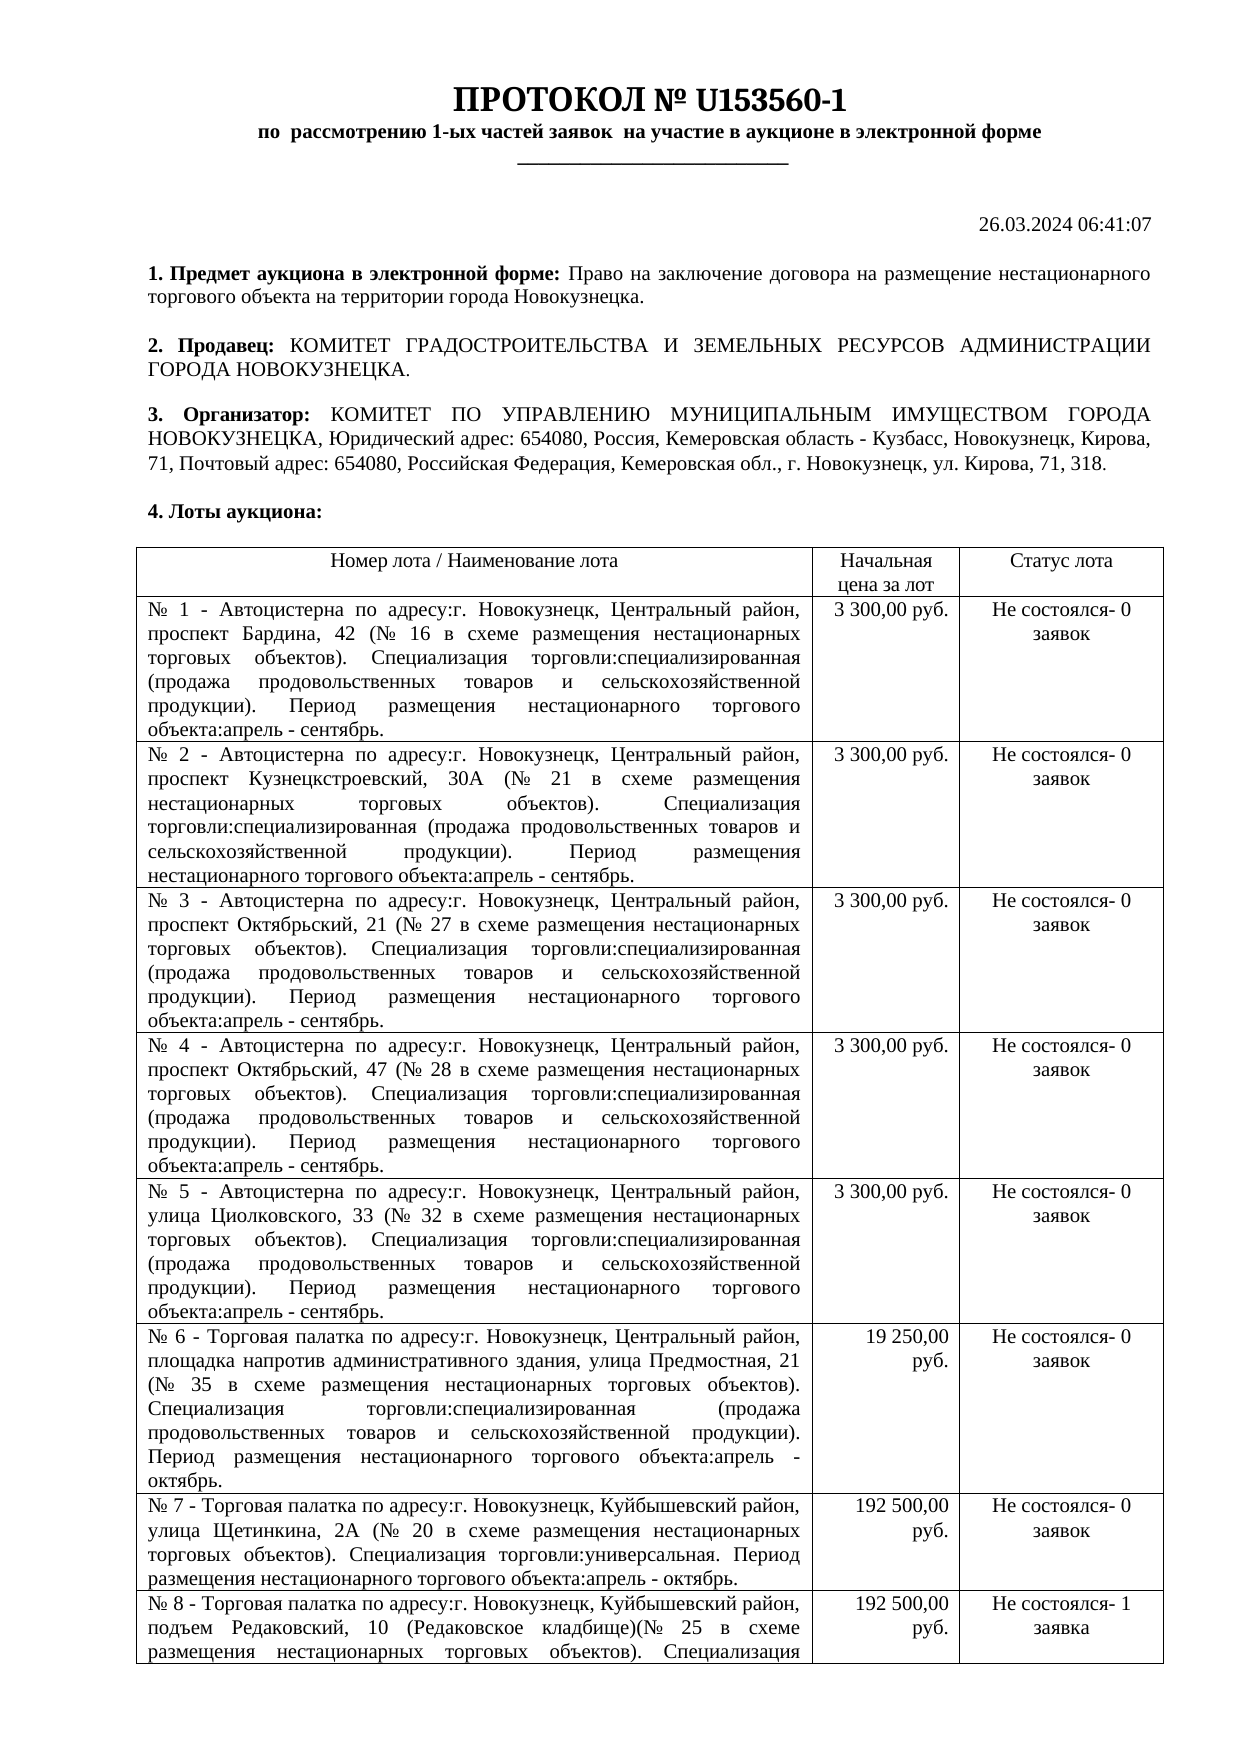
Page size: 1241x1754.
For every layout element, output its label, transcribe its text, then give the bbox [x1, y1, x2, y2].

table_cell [137, 1591, 812, 1663]
table_cell Не состоялся- 0 заявок [960, 1179, 1163, 1323]
text 2. Продавец: КОМИТЕТ ГРАДОСТРОИТЕЛЬСТВА И ЗЕМЕЛЬНЫХ РЕСУРСОВ АДМИНИСТРАЦИИ ГОРОДА НОВОКУЗНЕЦКА. [148, 333, 1152, 381]
table_cell 3 300,00 руб. [813, 597, 959, 741]
text 4. Лоты аукциона: [148, 498, 1152, 523]
table_cell Не состоялся- 0 заявок [960, 742, 1163, 887]
table_cell № 7 - Торговая палатка по адресу:г. Новокузнецк, Куйбышевский район, улица Щетинкина, 2А (№ 20 в схеме размещения нестационарных торговых объектов). Специализация торговли:универсальная. Период размещения нестационарного торгового объекта:апрель - октябрь. [137, 1494, 812, 1590]
subtitle ПРОТОКОЛ № U153560-1 [148, 81, 1152, 119]
table_cell Не состоялся- 0 заявок [960, 597, 1163, 741]
table_cell 19 250,00 руб. [813, 1324, 959, 1492]
table_cell № 3 - Автоцистерна по адресу:г. Новокузнецк, Центральный район, проспект Октябрьский, 21 (№ 27 в схеме размещения нестационарных торговых объектов). Специализация торговли:специализированная (продажа продовольственных товаров и сельскохозяйственной продукции). Период размещения нестационарного торгового объекта:апрель - сентябрь. [137, 888, 812, 1032]
text __________________________ [154, 143, 1152, 167]
text 1. Предмет аукциона в электронной форме: Право на заключение договора на размещение нестационарного торгового объекта на территории города Новокузнецка. [148, 260, 1152, 308]
text 3. Организатор: КОМИТЕТ ПО УПРАВЛЕНИЮ МУНИЦИПАЛЬНЫМ ИМУЩЕСТВОМ ГОРОДА НОВОКУЗНЕЦКА, Юридический адрес: 654080, Россия, Кемеровская область - Кузбасс, Новокузнецк, Кирова, 71, Почтовый адрес: 654080, Российская Федерация, Кемеровская обл., г. Новокузнецк, ул. Кирова, 71, 318. [148, 402, 1152, 474]
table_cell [960, 1591, 1163, 1663]
table_cell № 4 - Автоцистерна по адресу:г. Новокузнецк, Центральный район, проспект Октябрьский, 47 (№ 28 в схеме размещения нестационарных торговых объектов). Специализация торговли:специализированная (продажа продовольственных товаров и сельскохозяйственной продукции). Период размещения нестационарного торгового объекта:апрель - сентябрь. [137, 1033, 812, 1177]
table_cell Не состоялся- 0 заявок [960, 1033, 1163, 1177]
table_cell Не состоялся- 0 заявок [960, 888, 1163, 1032]
table_cell 192 500,00 руб. [813, 1591, 959, 1663]
table_cell 3 300,00 руб. [813, 1179, 959, 1323]
text по рассмотрению 1-ых частей заявок на участие в аукционе в электронной форме [148, 119, 1152, 143]
table_cell Не состоялся- 0 заявок [960, 1324, 1163, 1492]
table_cell 192 500,00 руб. [813, 1494, 959, 1590]
table_cell 3 300,00 руб. [813, 1033, 959, 1177]
table_cell № 6 - Торговая палатка по адресу:г. Новокузнецк, Центральный район, площадка напротив административного здания, улица Предмостная, 21 (№ 35 в схеме размещения нестационарных торговых объектов). Специализация торговли:специализированная (продажа продовольственных товаров и сельскохозяйственной продукции). Период размещения нестационарного торгового объекта:апрель - октябрь. [137, 1324, 812, 1492]
table_cell Не состоялся- 0 заявок [960, 1494, 1163, 1590]
text 26.03.2024 06:41:07 [148, 212, 1152, 236]
table_cell 3 300,00 руб. [813, 888, 959, 1032]
table_cell 3 300,00 руб. [813, 742, 959, 887]
table_cell № 2 - Автоцистерна по адресу:г. Новокузнецк, Центральный район, проспект Кузнецкстроевский, 30А (№ 21 в схеме размещения нестационарных торговых объектов). Специализация торговли:специализированная (продажа продовольственных товаров и сельскохозяйственной продукции). Период размещения нестационарного торгового объекта:апрель - сентябрь. [137, 742, 812, 887]
table_header Начальная цена за лот [813, 548, 959, 596]
table_header Номер лота / Наименование лота [137, 548, 812, 596]
table_header Статус лота [960, 548, 1163, 596]
table_cell № 5 - Автоцистерна по адресу:г. Новокузнецк, Центральный район, улица Циолковского, 33 (№ 32 в схеме размещения нестационарных торговых объектов). Специализация торговли:специализированная (продажа продовольственных товаров и сельскохозяйственной продукции). Период размещения нестационарного торгового объекта:апрель - сентябрь. [137, 1179, 812, 1323]
table_cell № 1 - Автоцистерна по адресу:г. Новокузнецк, Центральный район, проспект Бардина, 42 (№ 16 в схеме размещения нестационарных торговых объектов). Специализация торговли:специализированная (продажа продовольственных товаров и сельскохозяйственной продукции). Период размещения нестационарного торгового объекта:апрель - сентябрь. [137, 597, 812, 741]
